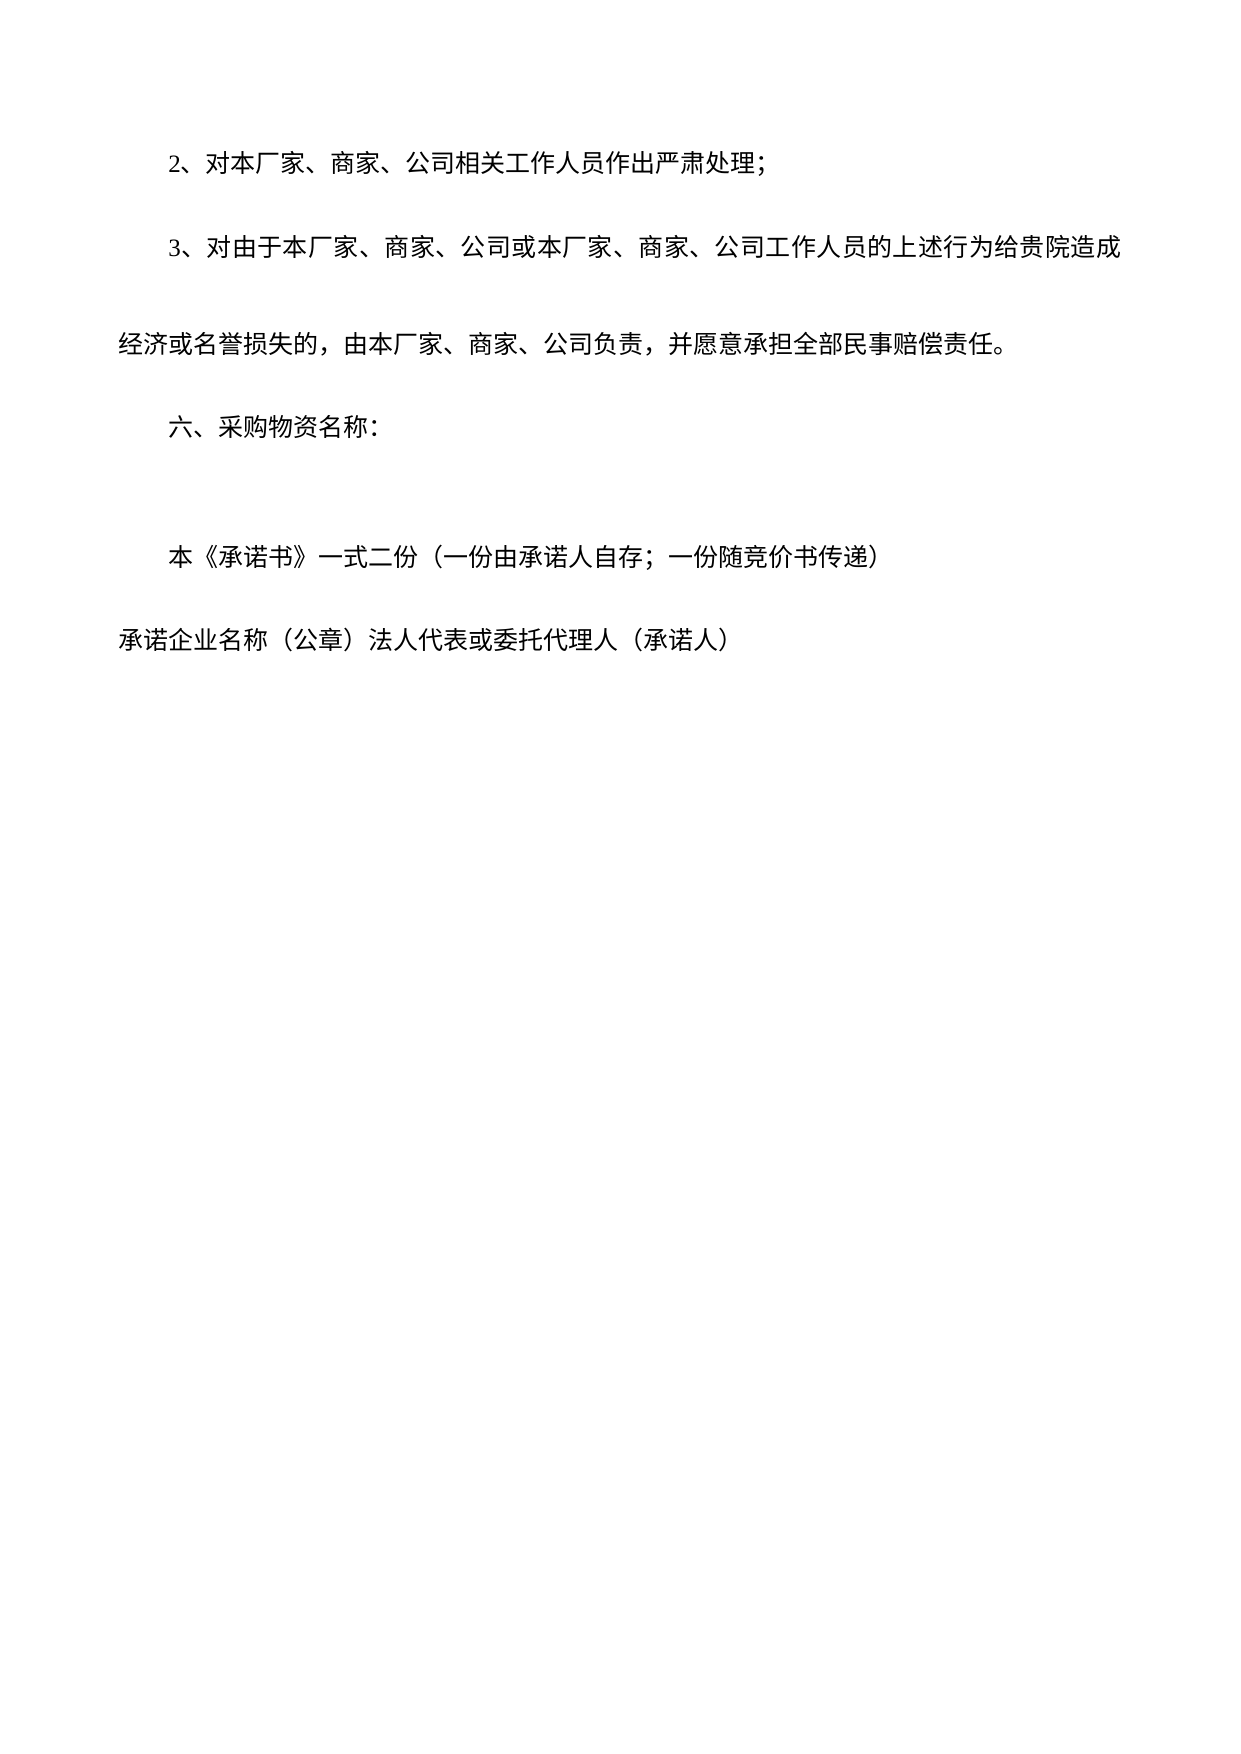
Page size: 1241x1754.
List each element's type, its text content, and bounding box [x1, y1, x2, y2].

text 承诺企业名称（公章）法人代表或委托代理人（承诺人） [118, 606, 1122, 671]
text 3、对由于本厂家、商家、公司或本厂家、商家、公司工作人员的上述行为给贵院造成经济或名誉损失的，由本厂家、商家、公司负责，并愿意承担全部民事赔偿责任。 [118, 213, 1122, 375]
text 六、采购物资名称： [118, 393, 1122, 458]
text 本《承诺书》一式二份（一份由承诺人自存；一份随竞价书传递） [118, 523, 1122, 588]
text 2、对本厂家、商家、公司相关工作人员作出严肃处理； [118, 129, 1122, 194]
